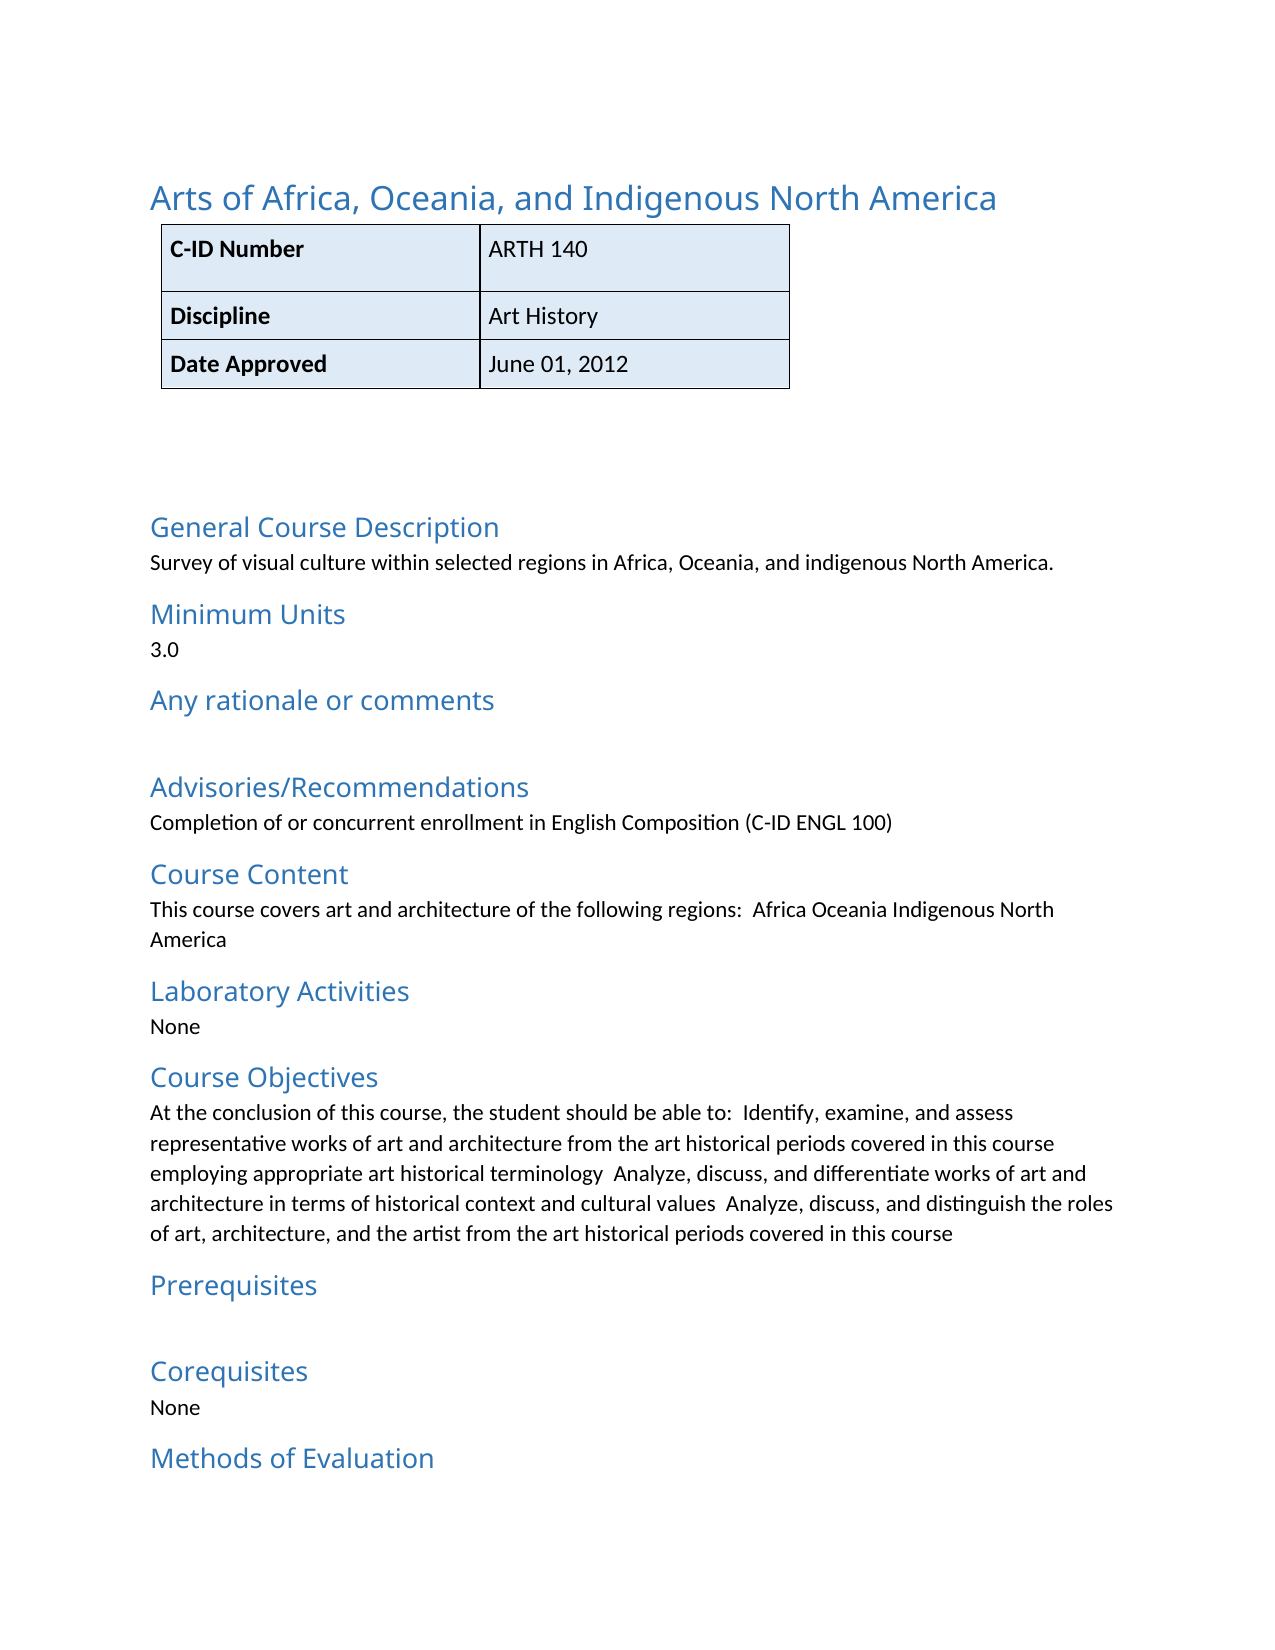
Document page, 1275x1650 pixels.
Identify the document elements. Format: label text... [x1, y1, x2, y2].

text 3.0 [150, 635, 1125, 663]
subtitle Prerequisites [150, 1266, 1125, 1303]
subtitle General Course Description [150, 508, 1125, 545]
text Survey of visual culture within selected regions in Africa, Oceania, and indigenous North America. [150, 548, 1125, 576]
text Completion of or concurrent enrollment in English Composition (C-ID ENGL 100) [150, 808, 1125, 836]
table_cell Date Approved [162, 340, 479, 387]
subtitle Course Content [150, 855, 1125, 892]
table_header ARTH 140 [481, 225, 789, 291]
subtitle Course Objectives [150, 1059, 1125, 1096]
text At the conclusion of this course, the student should be able to: Identify, examine, and assess representative works of art and architecture from the art historical periods covered in this course employing appropriate art historical terminology Analyze, discuss, and differentiate works of art and architecture in terms of historical context and cultural values Analyze, discuss, and distinguish the roles of art, architecture, and the artist from the art historical periods covered in this course [150, 1098, 1125, 1247]
text This course covers art and architecture of the following regions: Africa Oceania Indigenous North America [150, 895, 1125, 953]
text None [150, 1393, 1125, 1421]
subtitle Any rationale or comments [150, 682, 1125, 719]
subtitle Corequisites [150, 1353, 1125, 1390]
table_header C-ID Number [162, 225, 479, 291]
subtitle Advisories/Recommendations [150, 768, 1125, 805]
text None [150, 1012, 1125, 1040]
table_cell June 01, 2012 [481, 340, 789, 387]
subtitle Minimum Units [150, 595, 1125, 632]
subtitle Laboratory Activities [150, 972, 1125, 1009]
subtitle Arts of Africa, Oceania, and Indigenous North America [150, 175, 1125, 220]
subtitle Methods of Evaluation [150, 1439, 1125, 1476]
table_cell Art History [481, 292, 789, 339]
table_cell Discipline [162, 292, 479, 339]
